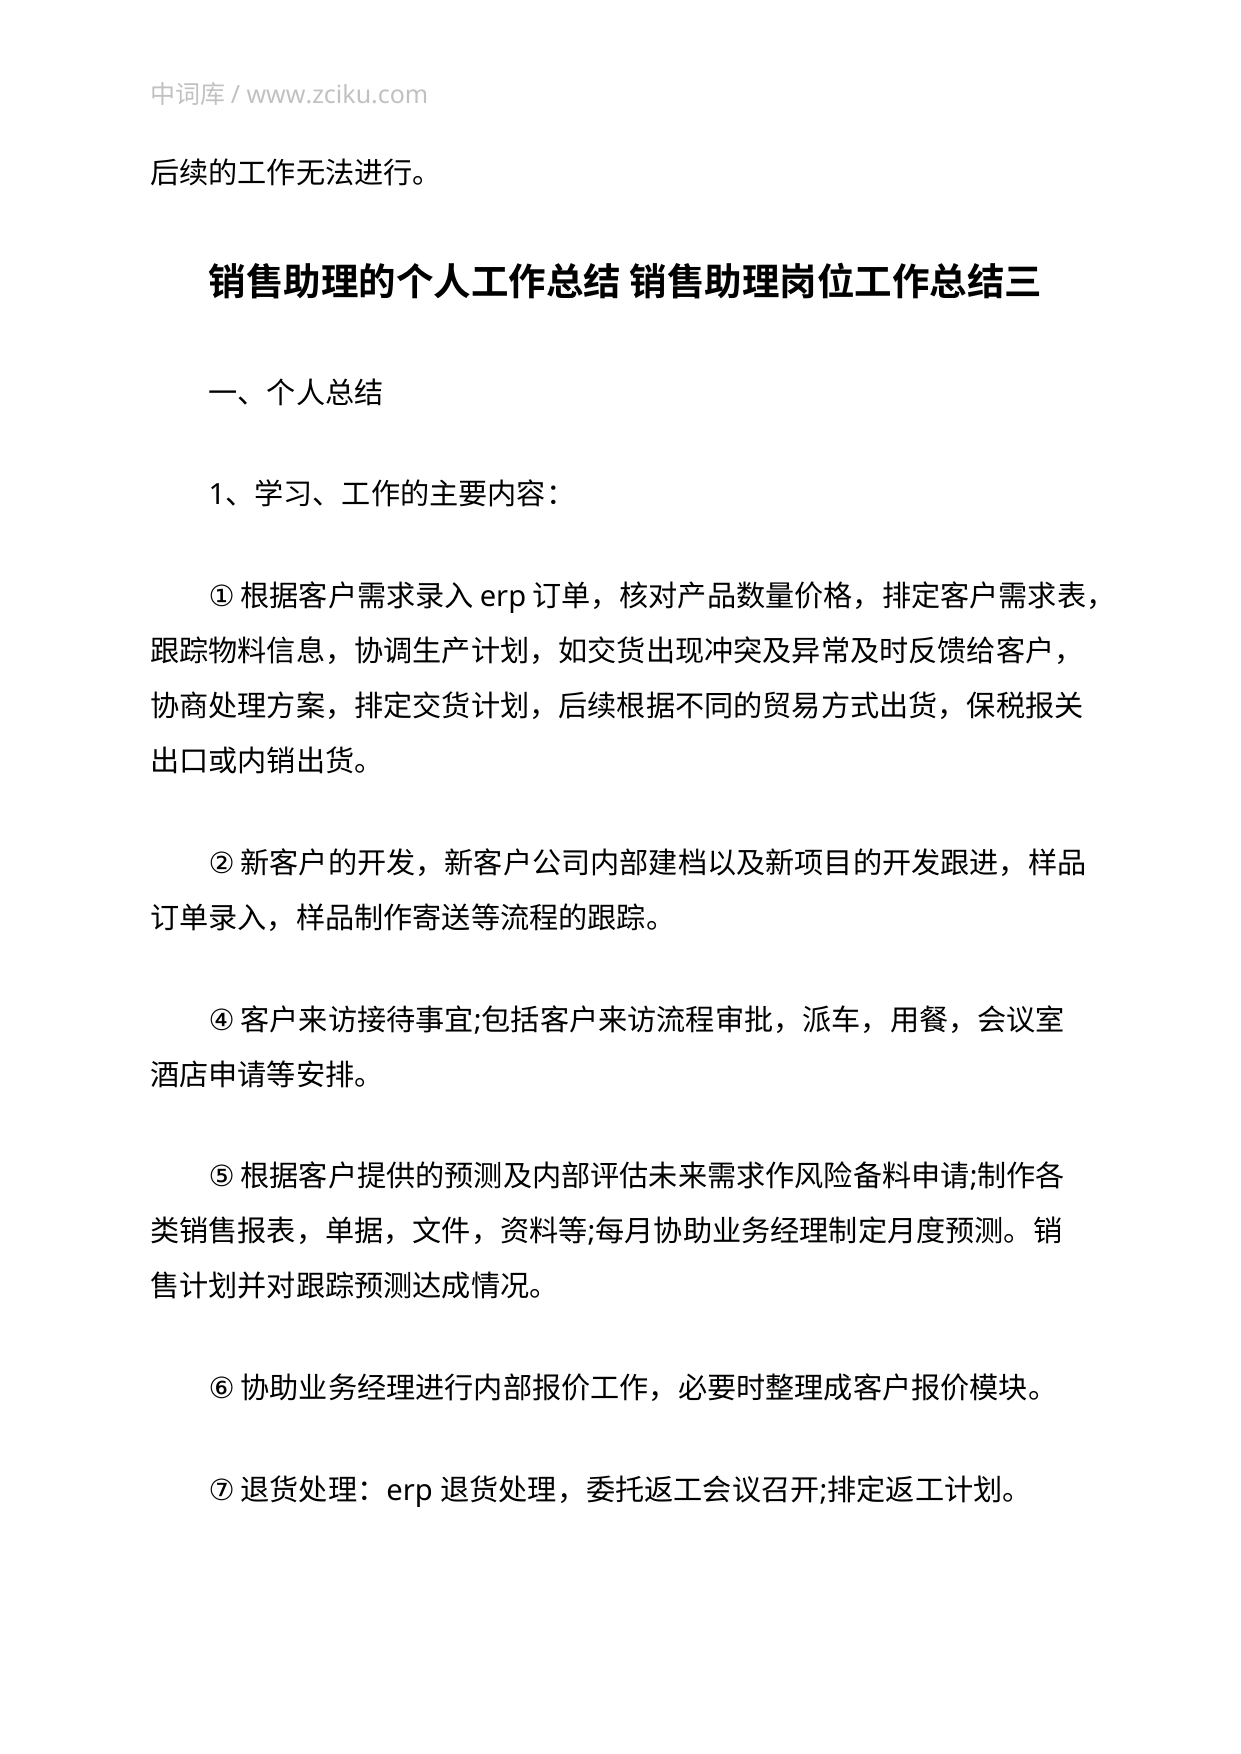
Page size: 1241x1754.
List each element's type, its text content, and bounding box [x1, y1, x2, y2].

text ⑤根据客户提供的预测及内部评估未来需求作风险备料申请;制作各类销售报表，单据，文件，资料等;每月协助业务经理制定月度预测。销售计划并对跟踪预测达成情况。 [150, 1153, 1090, 1305]
text 一、个人总结 [150, 369, 1090, 411]
text ②新客户的开发，新客户公司内部建档以及新项目的开发跟进，样品订单录入，样品制作寄送等流程的跟踪。 [150, 839, 1090, 937]
text ①根据客户需求录入erp订单，核对产品数量价格，排定客户需求表，跟踪物料信息，协调生产计划，如交货出现冲突及异常及时反馈给客户，协商处理方案，排定交货计划，后续根据不同的贸易方式出货，保税报关出口或内销出货。 [150, 573, 1090, 780]
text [150, 150, 1090, 192]
text 1、学习、工作的主要内容： [150, 471, 1090, 513]
text ⑥协助业务经理进行内部报价工作，必要时整理成客户报价模块。 [150, 1365, 1090, 1407]
text 销售助理的个人工作总结 销售助理岗位工作总结三 [150, 252, 1090, 306]
text ④客户来访接待事宜;包括客户来访流程审批，派车，用餐，会议室酒店申请等安排。 [150, 996, 1090, 1093]
text ⑦退货处理：erp 退货处理，委托返工会议召开;排定返工计划。 [150, 1467, 1090, 1509]
